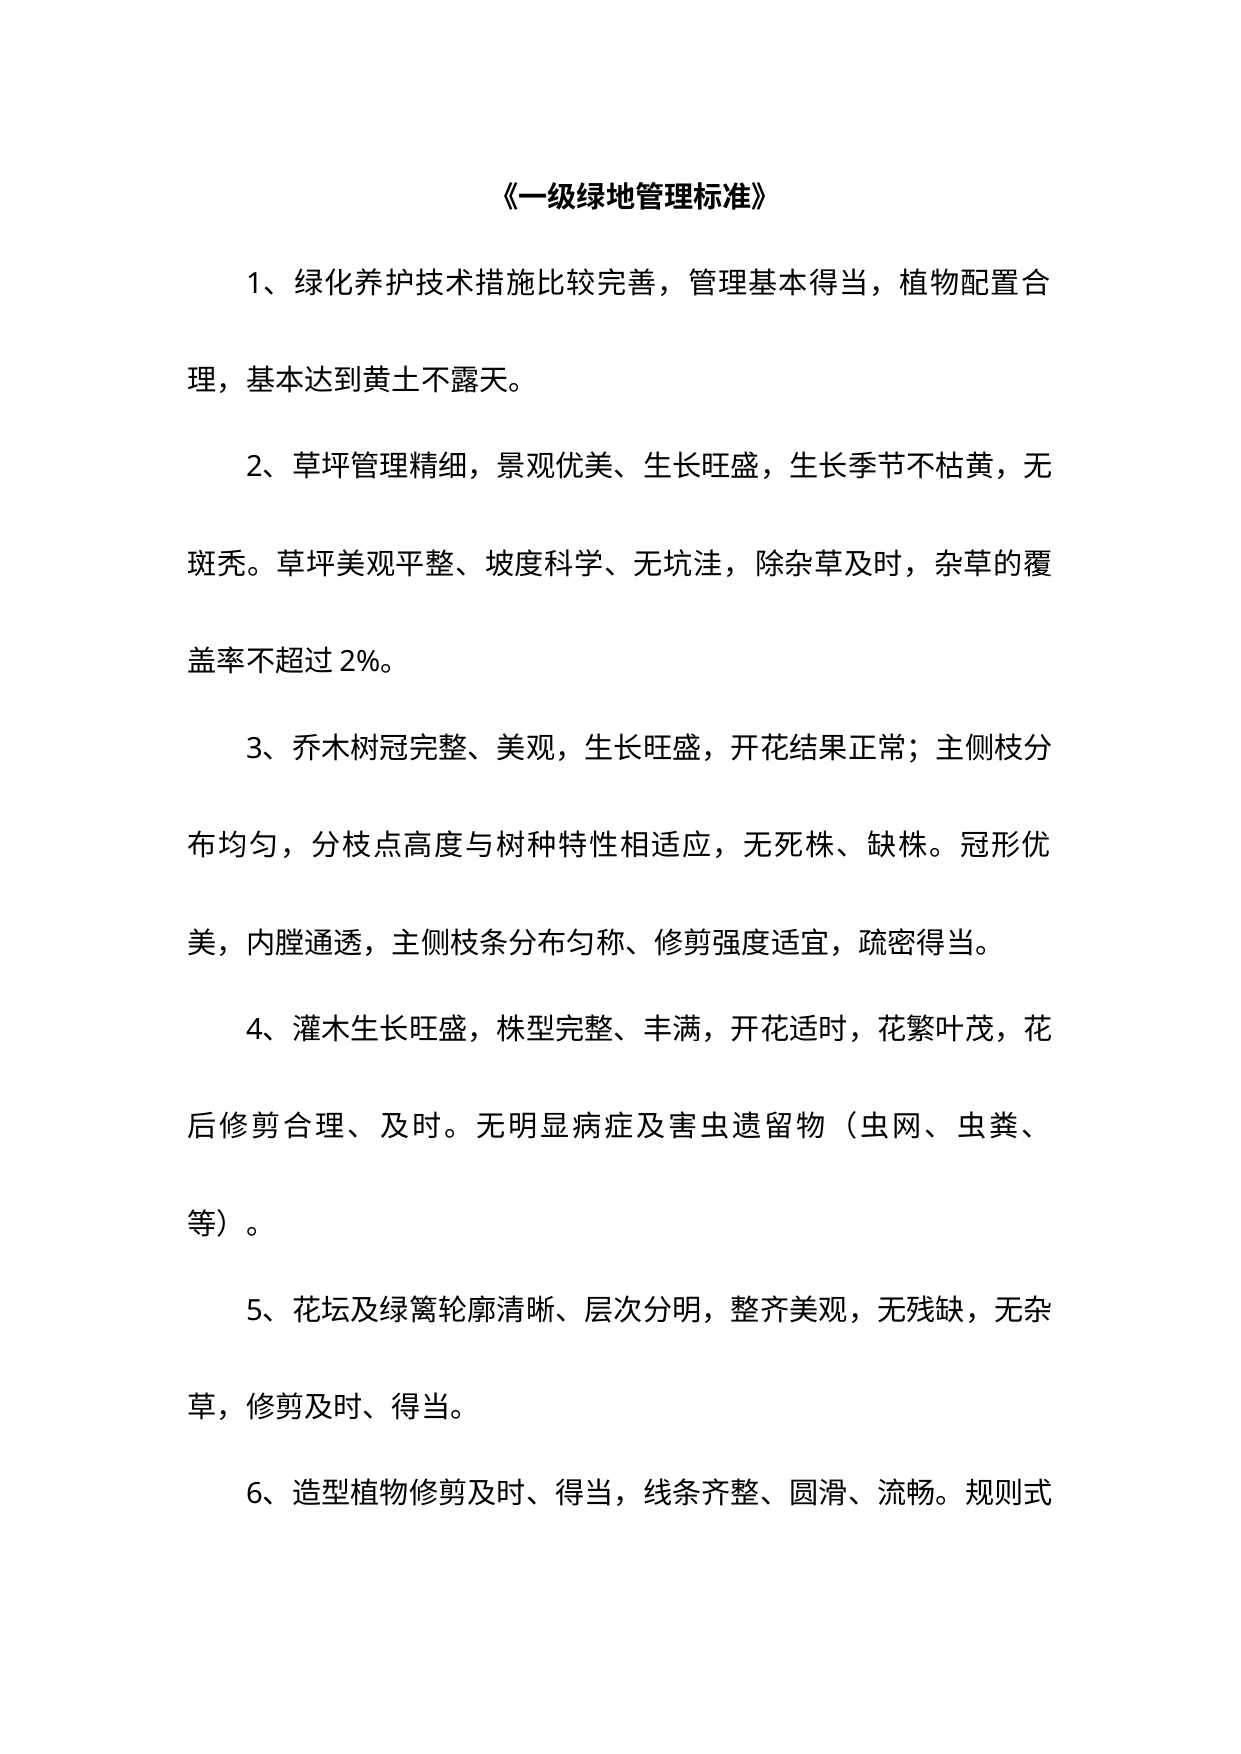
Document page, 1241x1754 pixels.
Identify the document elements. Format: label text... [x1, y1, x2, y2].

text 3、乔木树冠完整、美观，生长旺盛，开花结果正常；主侧枝分布均匀，分枝点高度与树种特性相适应，无死株、缺株。冠形优美，内膛通透，主侧枝条分布匀称、修剪强度适宜，疏密得当。 [187, 713, 1053, 973]
text 5、花坛及绿篱轮廓清晰、层次分明，整齐美观，无残缺，无杂草，修剪及时、得当。 [187, 1275, 1053, 1438]
text 2、草坪管理精细，景观优美、生长旺盛，生长季节不枯黄，无斑秃。草坪美观平整、坡度科学、无坑洼，除杂草及时，杂草的覆盖率不超过2%。 [187, 432, 1053, 692]
text 1、绿化养护技术措施比较完善，管理基本得当，植物配置合理，基本达到黄土不露天。 [187, 248, 1053, 411]
text 《一级绿地管理标准》 [217, 162, 1053, 227]
text 4、灌木生长旺盛，株型完整、丰满，开花适时，花繁叶茂，花后修剪合理、及时。无明显病症及害虫遗留物（虫网、虫粪、等）。 [187, 994, 1053, 1254]
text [187, 1459, 1053, 1524]
